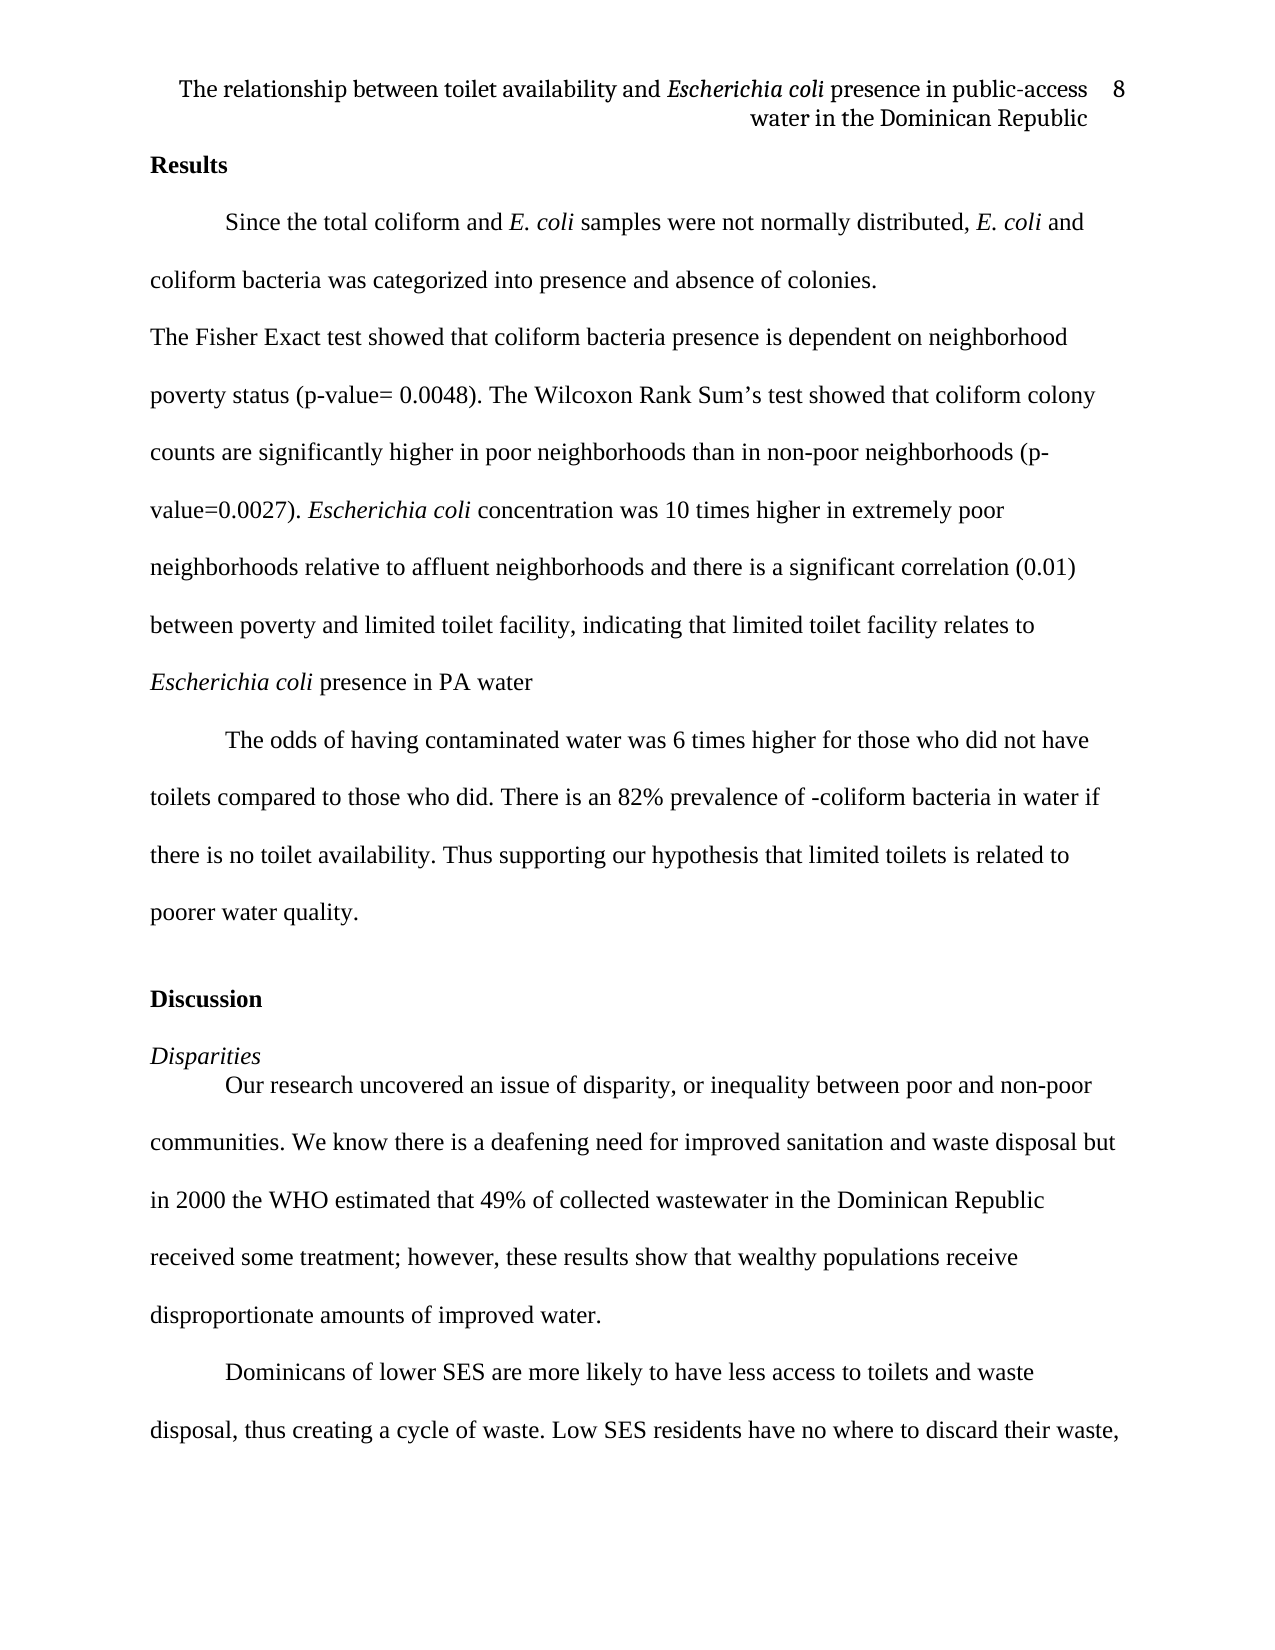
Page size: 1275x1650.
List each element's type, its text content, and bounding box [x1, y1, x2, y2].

text The Fisher Exact test showed that coliform bacteria presence is dependent on neighborhood poverty status (p-value= 0.0048). The Wilcoxon Rank Sum’s test showed that coliform colony counts are significantly higher in poor neighborhoods than in non-poor neighborhoods (p-value=0.0027). Escherichia coli concentration was 10 times higher in extremely poor neighborhoods relative to affluent neighborhoods and there is a significant correlation (0.01) between poverty and limited toilet facility, indicating that limited toilet facility relates to Escherichia coli presence in PA water [150, 322, 1125, 696]
text The odds of having contaminated water was 6 times higher for those who did not have toilets compared to those who did. There is an 82% prevalence of -coliform bacteria in water if there is no toilet availability. Thus supporting our hypothesis that limited toilets is related to poorer water quality. [150, 725, 1125, 926]
text Our research uncovered an issue of disparity, or inequality between poor and non-poor communities. We know there is a deafening need for improved sanitation and waste disposal but in 2000 the WHO estimated that 49% of collected wastewater in the Dominican Republic received some treatment; however, these results show that wealthy populations receive disproportionate amounts of improved water. [150, 1070, 1125, 1329]
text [150, 1357, 1125, 1444]
text Disparities [150, 1041, 1125, 1070]
text Results [150, 150, 1125, 179]
text Since the total coliform and E. coli samples were not normally distributed, E. coli and coliform bacteria was categorized into presence and absence of colonies. [150, 207, 1125, 294]
text Discussion [150, 984, 1125, 1012]
